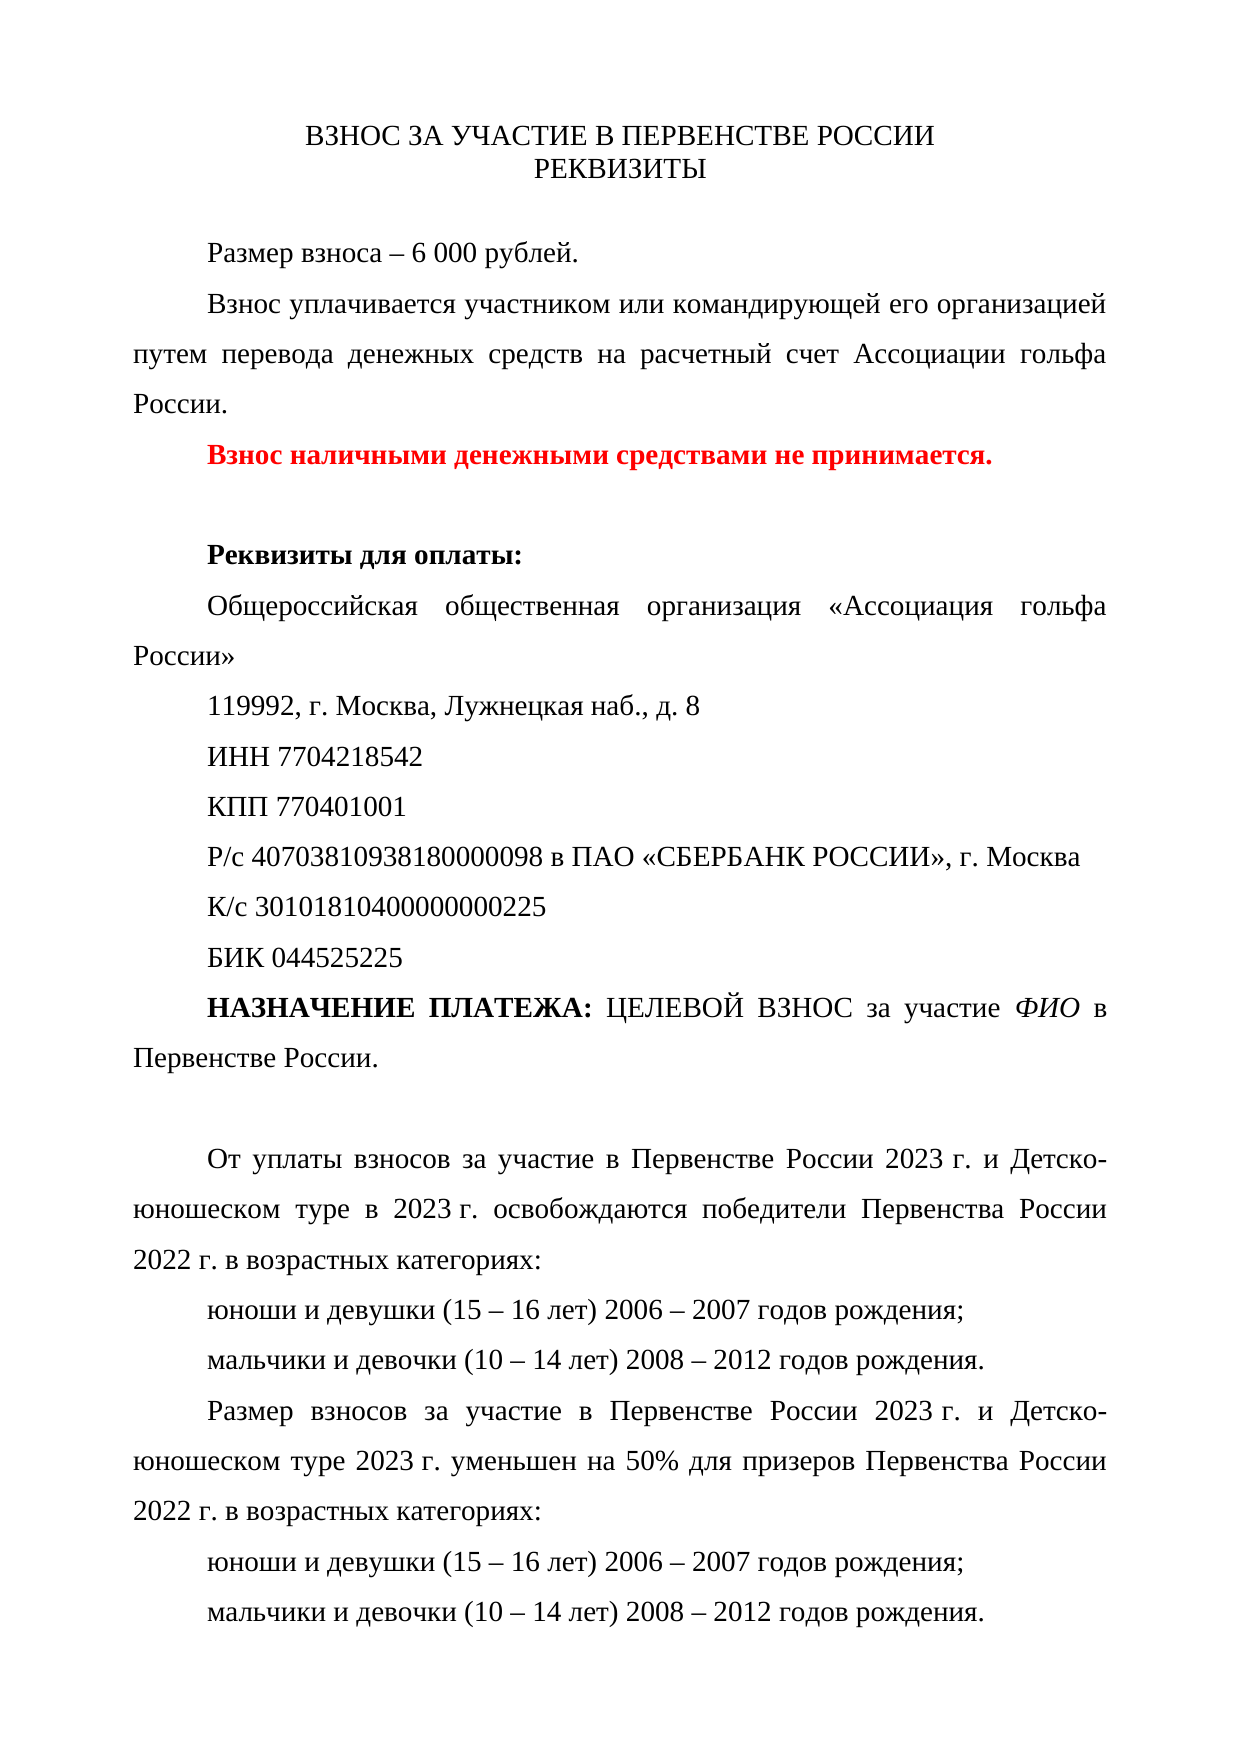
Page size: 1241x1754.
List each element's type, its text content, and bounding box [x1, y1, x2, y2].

list К/с 30101810400000000225 [133, 889, 1107, 923]
text ВЗНОС ЗА УЧАСТИЕ В ПЕРВЕНСТВЕ РОССИИ [133, 118, 1107, 152]
text Размер взносов за участие в Первенстве России 2023 г. и Детско-юношеском туре 2023 г. уменьшен на 50% для призеров Первенства России 2022 г. в возрастных категориях: [133, 1393, 1107, 1527]
text Размер взноса – 6 000 рублей. [133, 236, 1107, 269]
list ИНН 7704218542 [133, 739, 1107, 772]
list Реквизиты для оплаты: [133, 537, 1107, 571]
text РЕКВИЗИТЫ [133, 152, 1107, 185]
list БИК 044525225 [133, 940, 1107, 973]
text мальчики и девочки (10 – 14 лет) 2008 – 2012 годов рождения. [133, 1594, 1107, 1627]
text НАЗНАЧЕНИЕ ПЛАТЕЖА: ЦЕЛЕВОЙ ВЗНОС за участие ФИО в Первенстве России. [133, 990, 1107, 1074]
list Р/с 40703810938180000098 в ПАО «СБЕРБАНК РОССИИ», г. Москва [133, 839, 1107, 873]
text юноши и девушки (15 – 16 лет) 2006 – 2007 годов рождения; [133, 1292, 1107, 1326]
text Взнос наличными денежными средствами не принимается. [133, 437, 1107, 470]
list 119992, г. Москва, Лужнецкая наб., д. 8 [133, 688, 1107, 722]
text От уплаты взносов за участие в Первенстве России 2023 г. и Детско-юношеском туре в 2023 г. освобождаются победители Первенства России 2022 г. в возрастных категориях: [133, 1141, 1107, 1275]
list Взнос уплачивается участником или командирующей его организацией путем перевода денежных средств на расчетный счет Ассоциации гольфа России. [133, 286, 1107, 420]
text юноши и девушки (15 – 16 лет) 2006 – 2007 годов рождения; [133, 1544, 1107, 1577]
list КПП 770401001 [133, 789, 1107, 822]
list Общероссийская общественная организация «Ассоциация гольфа России» [133, 588, 1107, 672]
text мальчики и девочки (10 – 14 лет) 2008 – 2012 годов рождения. [133, 1342, 1107, 1376]
